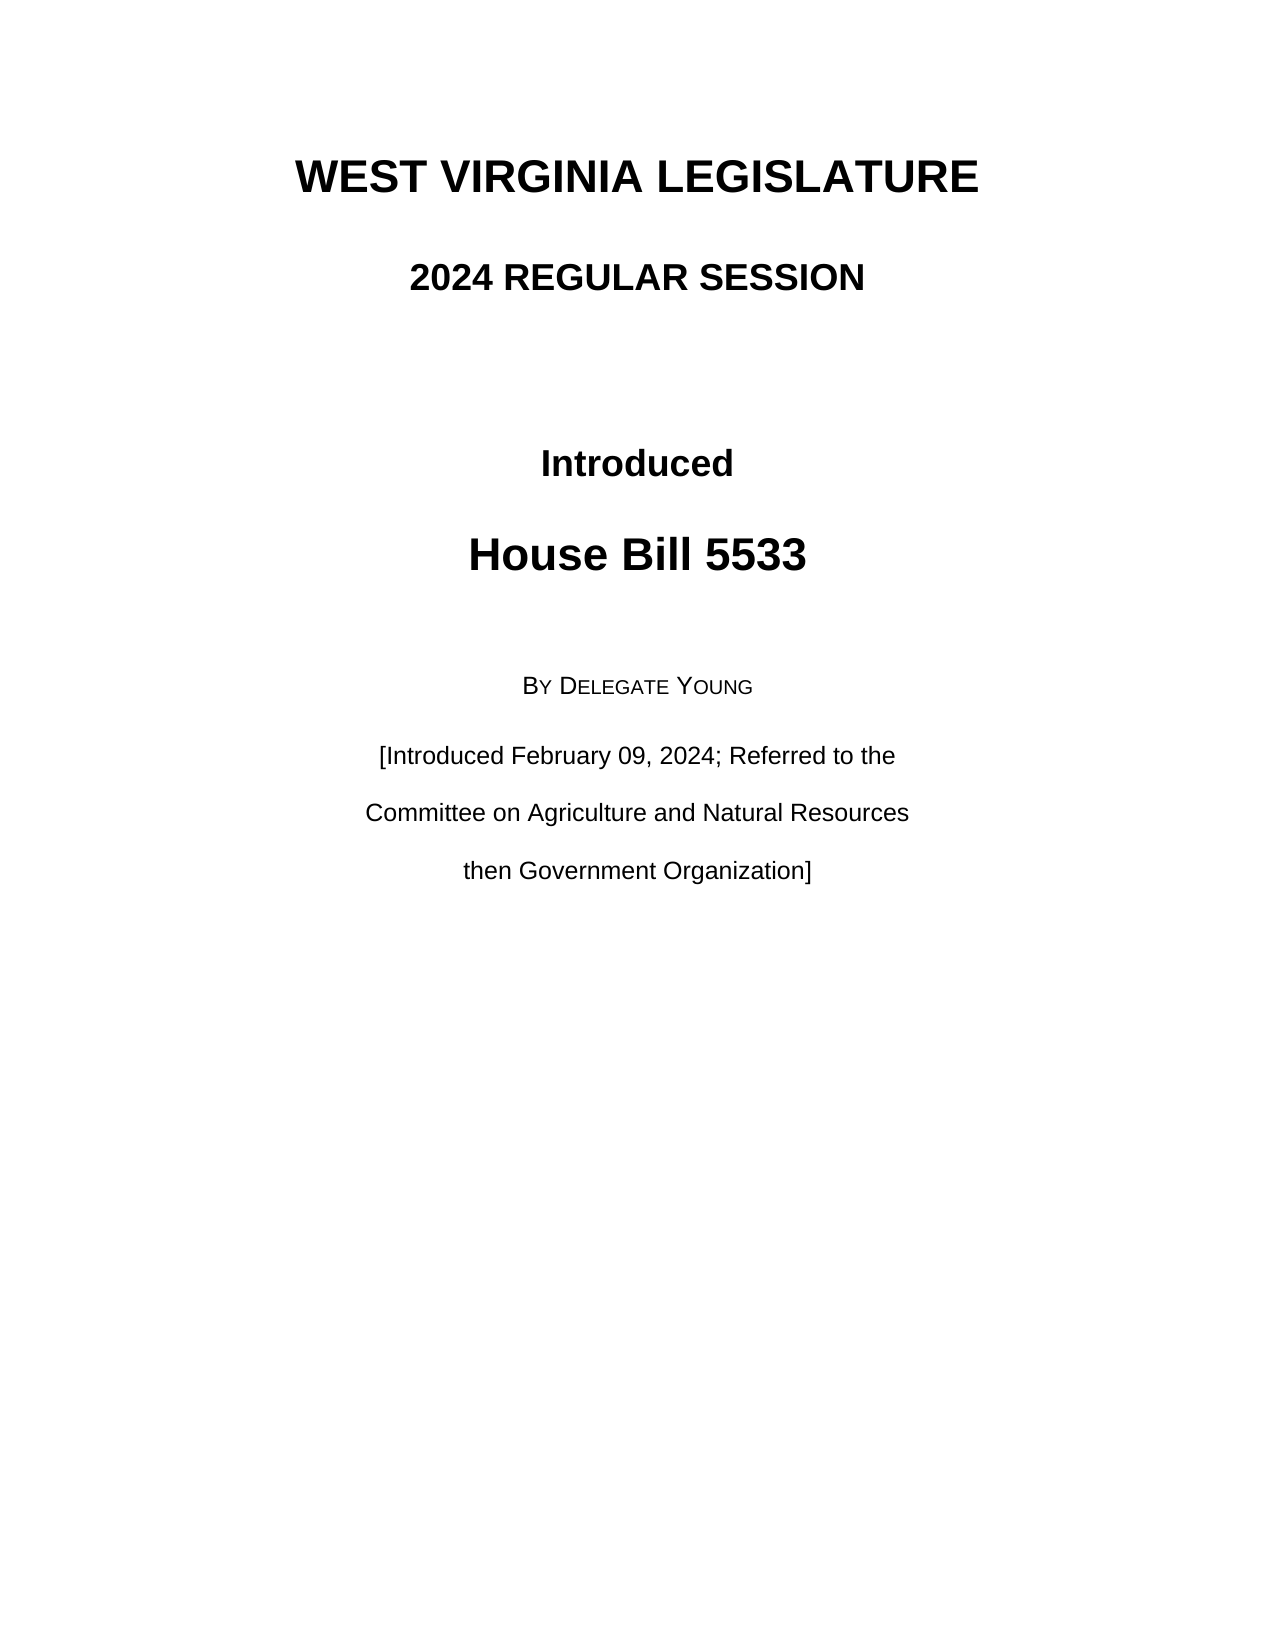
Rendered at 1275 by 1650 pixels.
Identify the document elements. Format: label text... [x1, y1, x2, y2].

title WEST VIRGINIA LEGISLATURE [150, 150, 1125, 203]
text Bill [150, 528, 1125, 581]
text [] [337, 741, 937, 884]
title 2024 REGULAR SESSION [150, 255, 1125, 298]
text By [337, 671, 937, 699]
